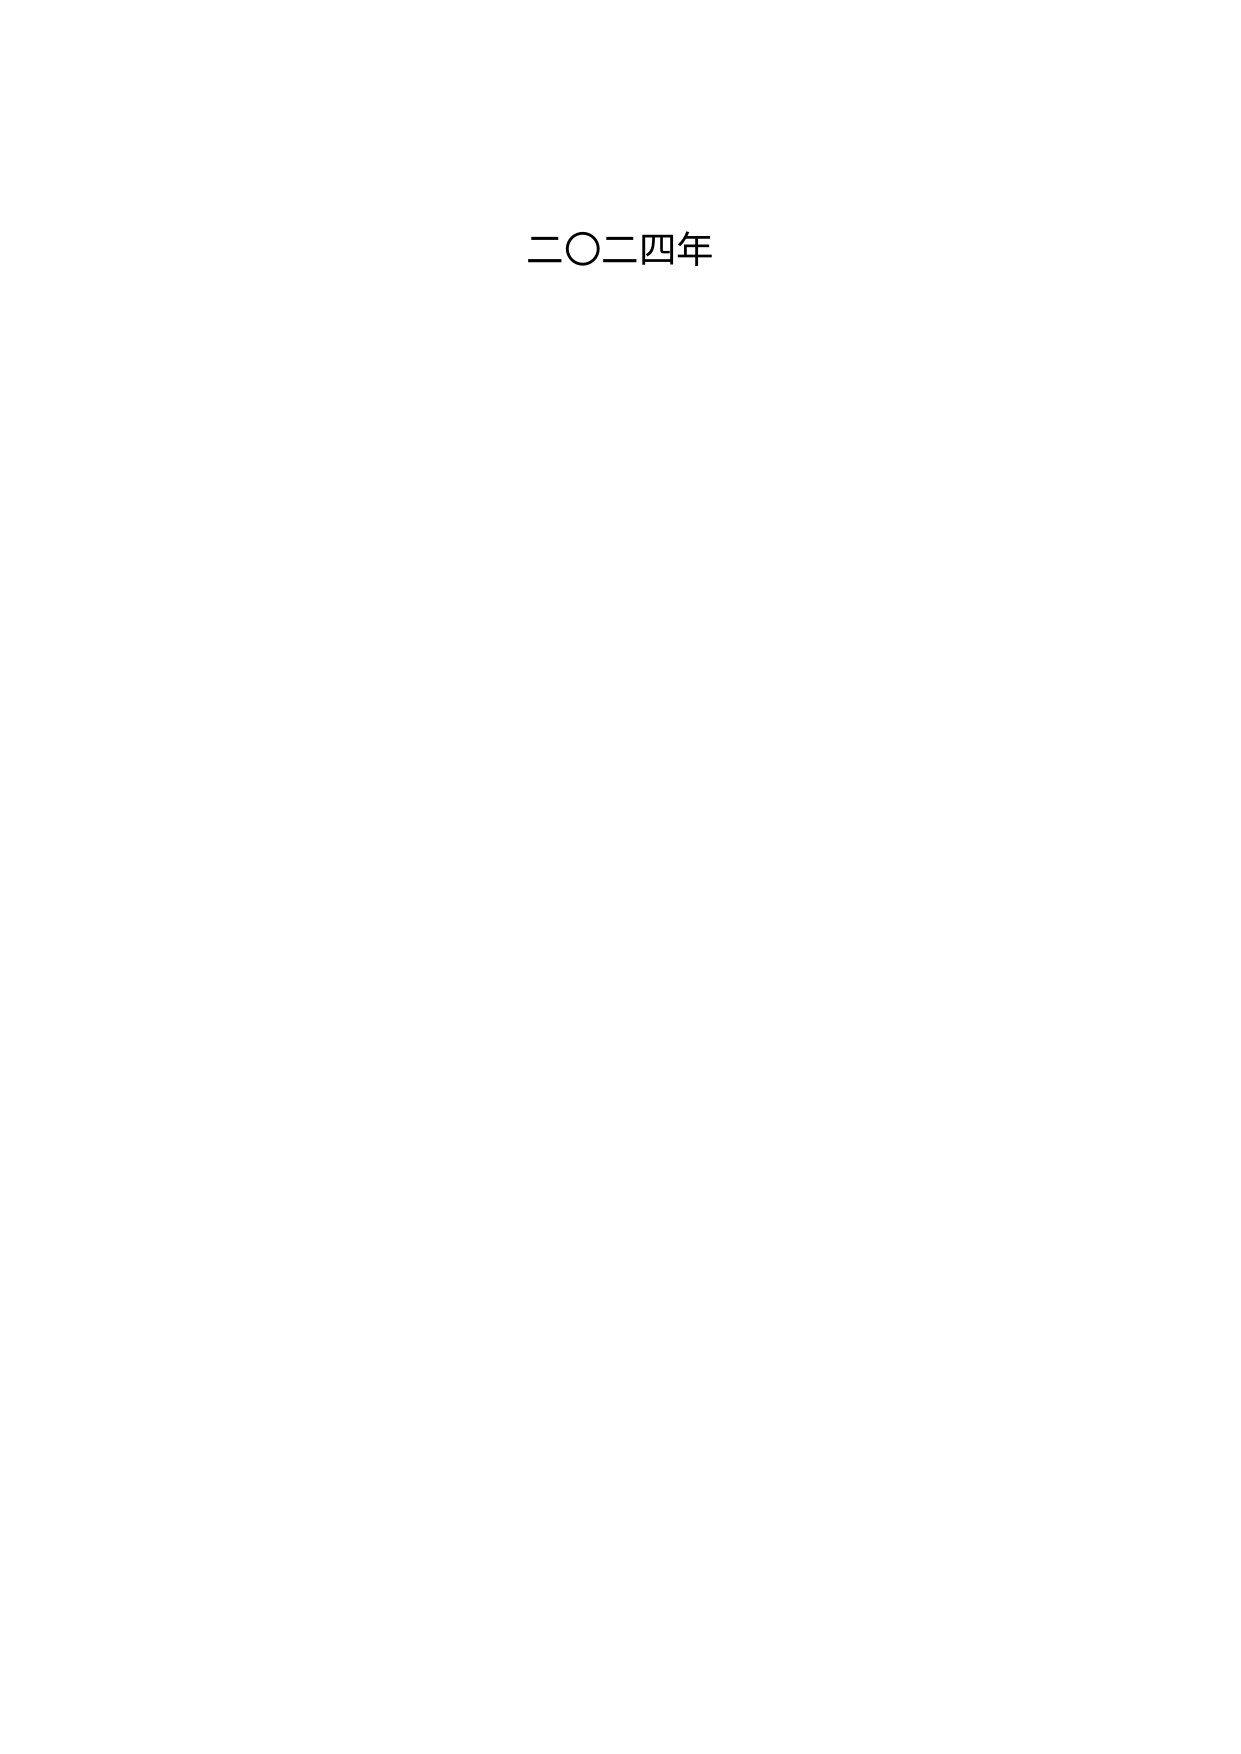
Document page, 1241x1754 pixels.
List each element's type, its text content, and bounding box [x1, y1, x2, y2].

text 二〇二四年 [165, 215, 1075, 280]
